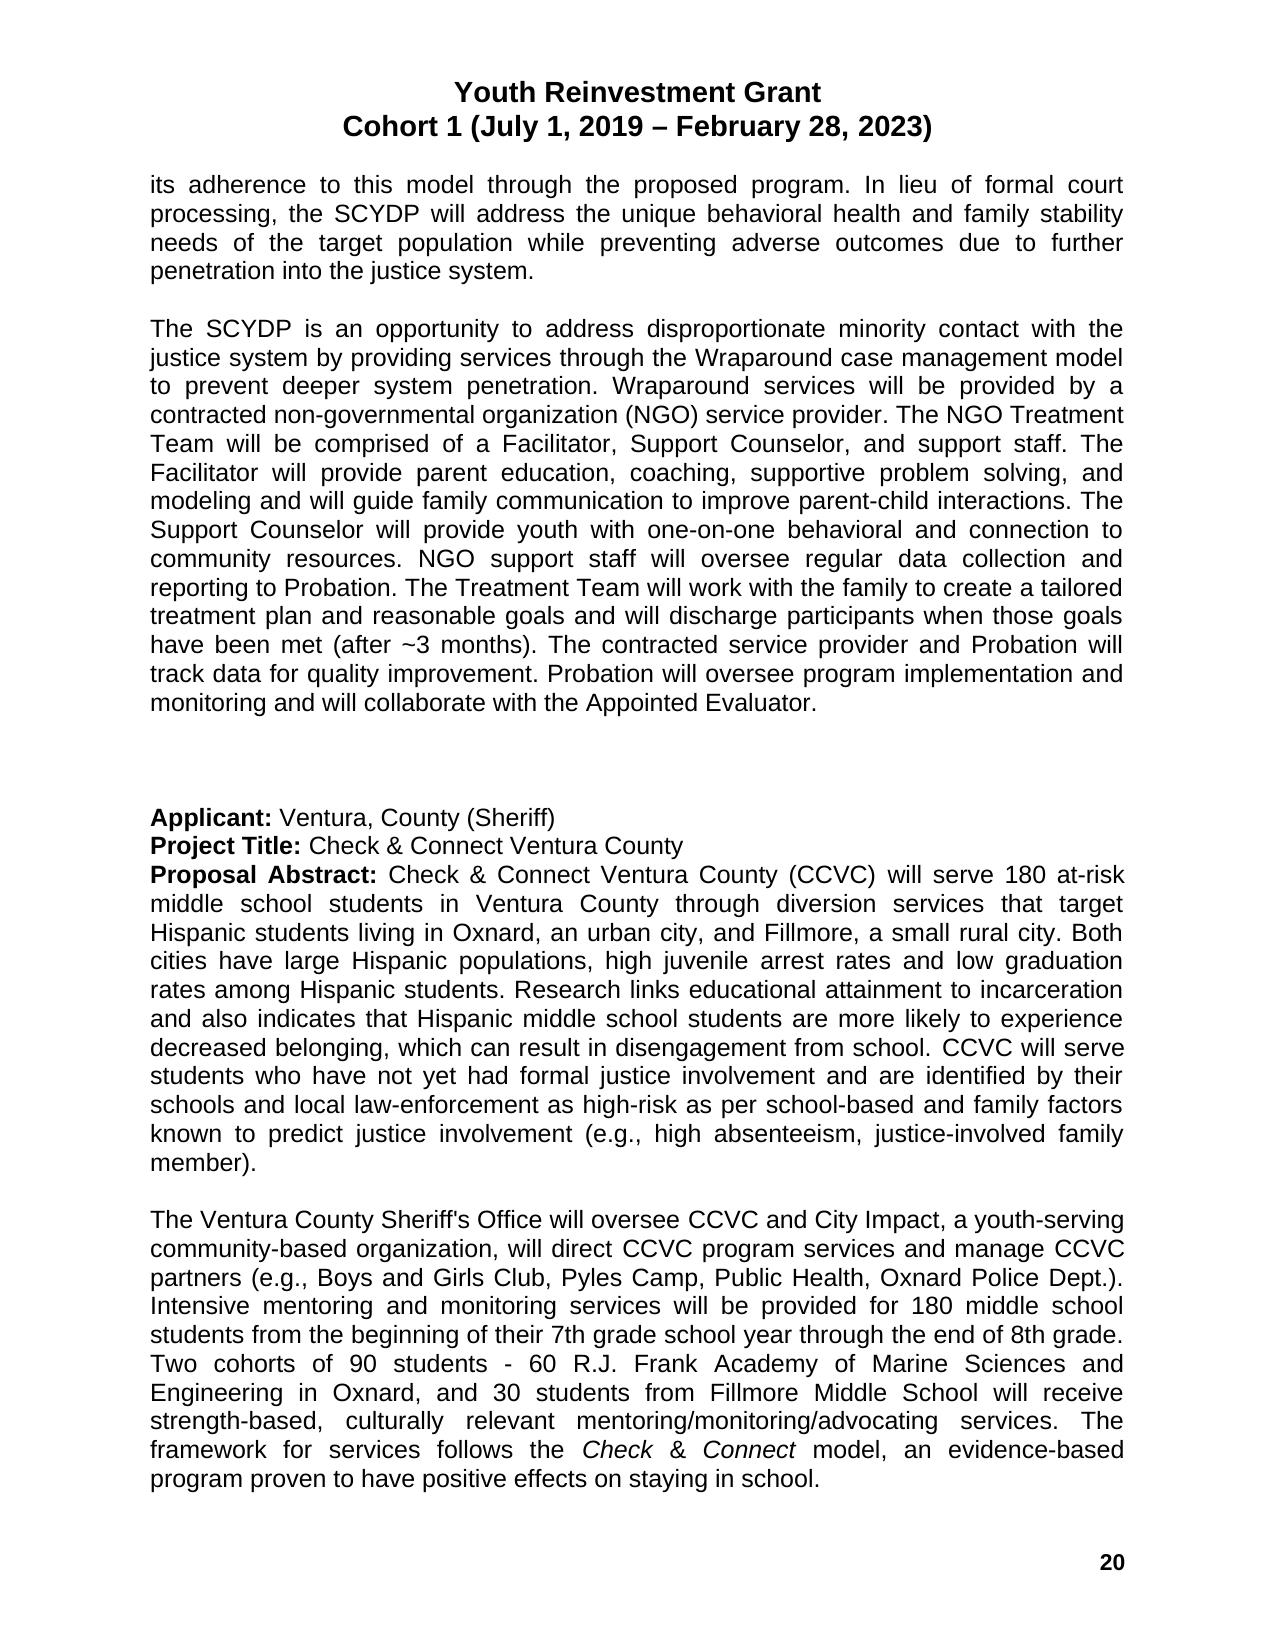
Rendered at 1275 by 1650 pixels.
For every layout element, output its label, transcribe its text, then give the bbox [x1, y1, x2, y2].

text The SCYDP is an opportunity to address disproportionate minority contact with the justice system by providing services through the Wraparound case management model to prevent deeper system penetration. Wraparound services will be provided by a contracted non-governmental organization (NGO) service provider. The NGO Treatment Team will be comprised of a Facilitator, Support Counselor, and support staff. The Facilitator will provide parent education, coaching, supportive problem solving, and modeling and will guide family communication to improve parent-child interactions. The Support Counselor will provide youth with one-on-one behavioral and connection to community resources. NGO support staff will oversee regular data collection and reporting to Probation. The Treatment Team will work with the family to create a tailored treatment plan and reasonable goals and will discharge participants when those goals have been met (after ~3 months). The contracted service provider and Probation will track data for quality improvement. Probation will oversee program implementation and monitoring and will collaborate with the Appointed Evaluator. [150, 314, 1125, 716]
text Proposal Abstract: Check & Connect Ventura County (CCVC) will serve 180 at-risk middle school students in Ventura County through diversion services that target Hispanic students living in Oxnard, an urban city, and Fillmore, a small rural city. Both cities have large Hispanic populations, high juvenile arrest rates and low graduation rates among Hispanic students. Research links educational attainment to incarceration and also indicates that Hispanic middle school students are more likely to experience decreased belonging, which can result in disengagement from school. CCVC will serve students who have not yet had formal justice involvement and are identified by their schools and local law-enforcement as high-risk as per school-based and family factors known to predict justice involvement (e.g., high absenteeism, justice-involved family member). [150, 860, 1125, 1176]
text Applicant: Ventura, County (Sheriff) [150, 803, 1125, 831]
text Project Title: Check & Connect Ventura County [150, 831, 1125, 860]
text The Ventura County Sheriff's Office will oversee CCVC and City Impact, a youth-serving community-based organization, will direct CCVC program services and manage CCVC partners (e.g., Boys and Girls Club, Pyles Camp, Public Health, Oxnard Police Dept.). Intensive mentoring and monitoring services will be provided for 180 middle school students from the beginning of their 7th grade school year through the end of 8th grade. Two cohorts of 90 students - 60 R.J. Frank Academy of Marine Sciences and Engineering in Oxnard, and 30 students from Fillmore Middle School will receive strength-based, culturally relevant mentoring/monitoring/advocating services. The framework for services follows the Check & Connect model, an evidence-based program proven to have positive effects on staying in school. [150, 1205, 1125, 1493]
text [150, 170, 1125, 285]
